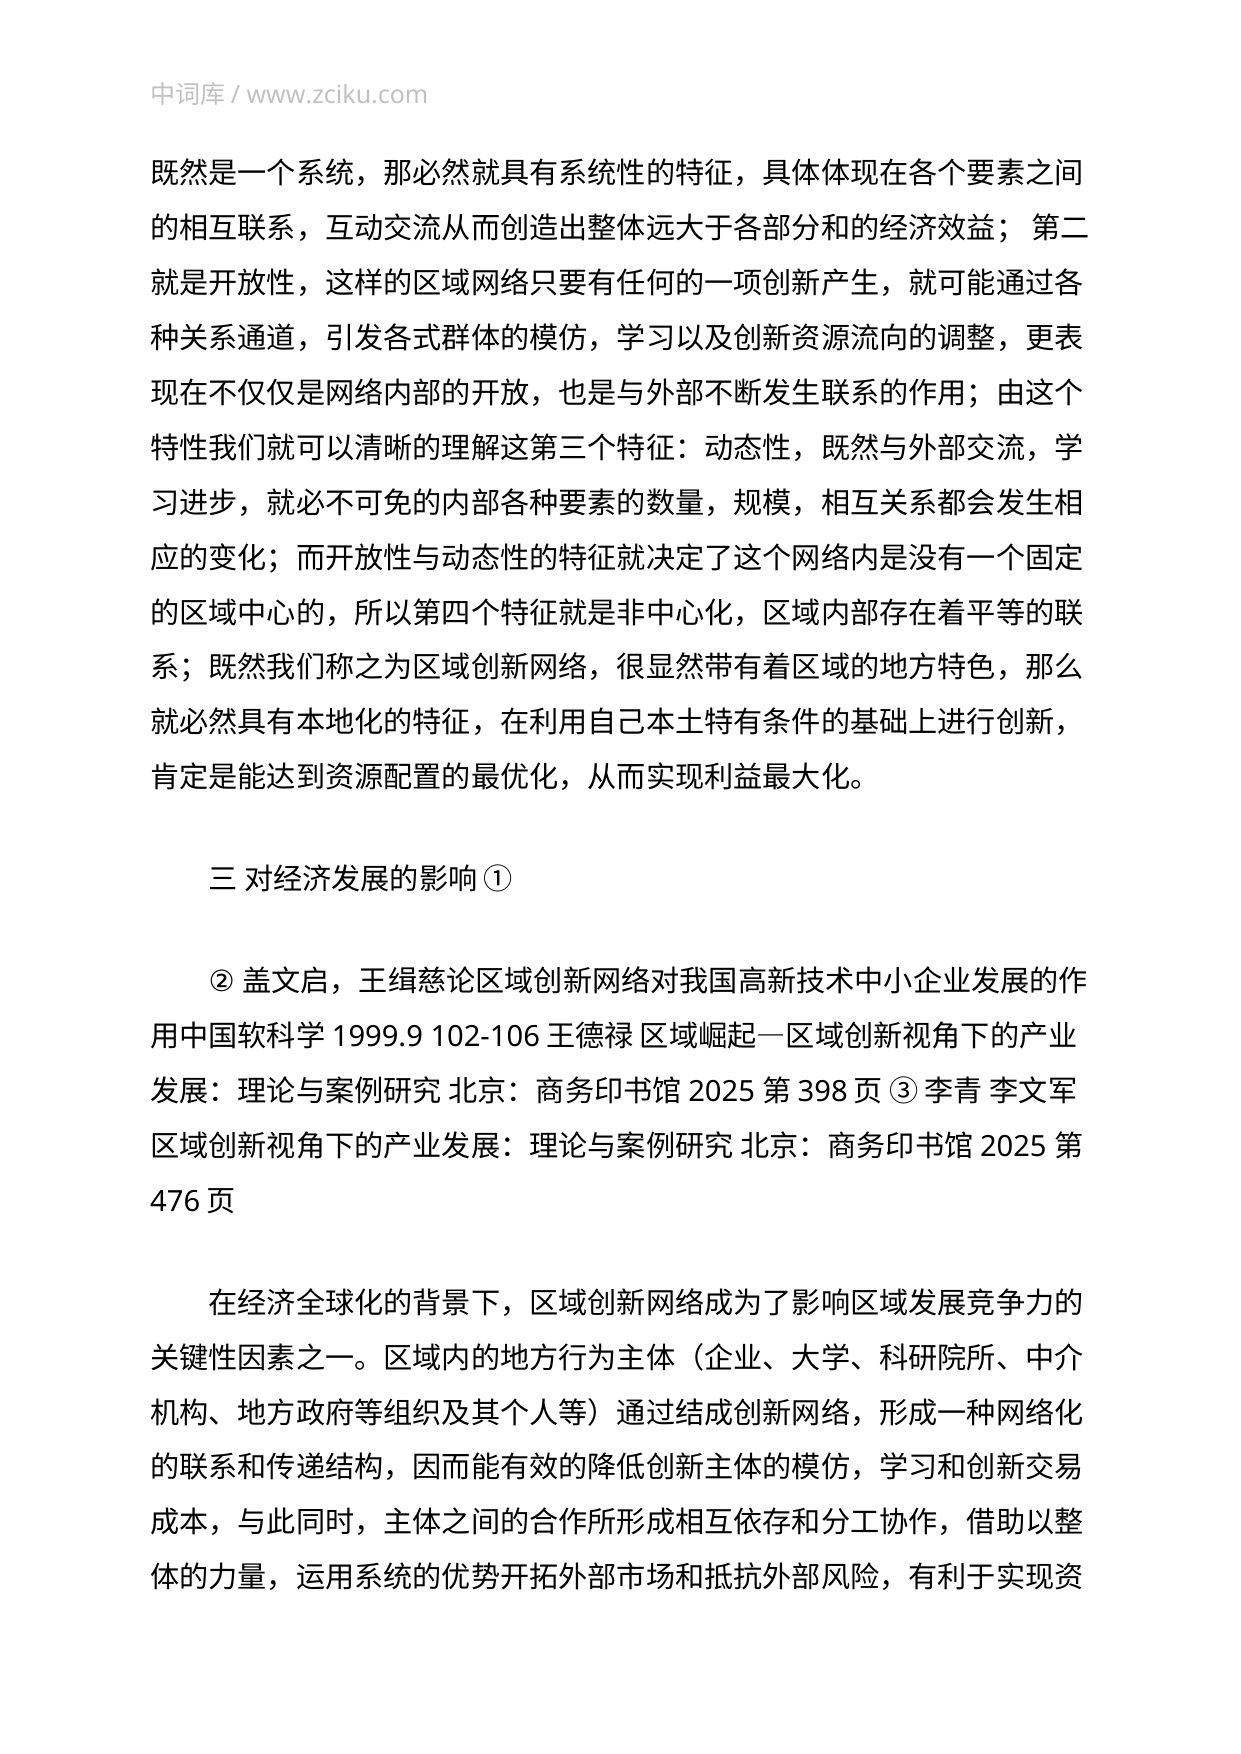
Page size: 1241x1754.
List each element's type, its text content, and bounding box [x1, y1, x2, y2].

text ② 盖文启，王缉慈论区域创新网络对我国高新技术中小企业发展的作用中国软科学 1999.9 102-106王德禄 区域崛起—区域创新视角下的产业发展：理论与案例研究 北京：商务印书馆 2025 第398页 ③ 李青 李文军 区域创新视角下的产业发展：理论与案例研究 北京：商务印书馆 2025 第476页 [150, 957, 1090, 1220]
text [150, 1279, 1090, 1596]
text 三 对经济发展的影响 ① [150, 856, 1090, 898]
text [150, 150, 1090, 796]
